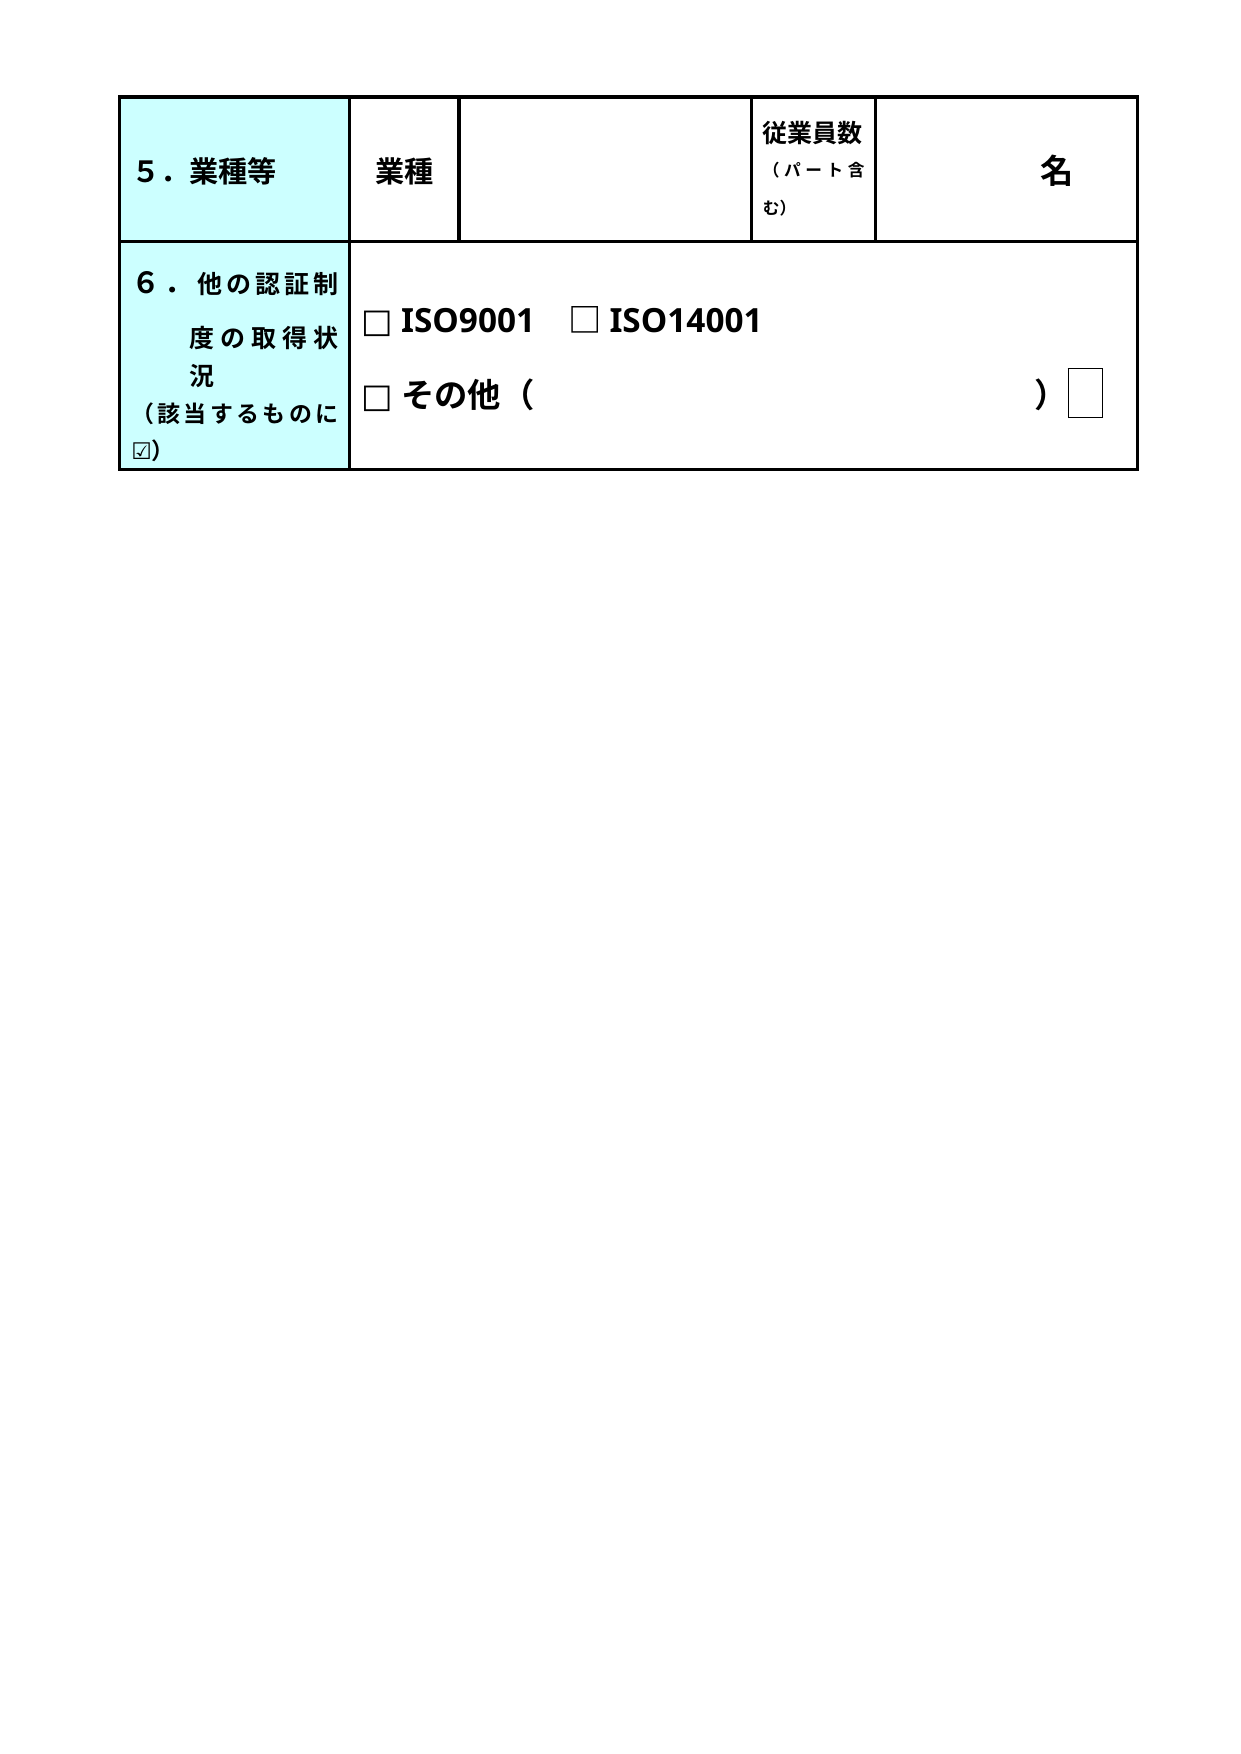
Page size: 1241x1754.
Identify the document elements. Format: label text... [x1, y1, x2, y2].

table_cell ５．業種等 [121, 99, 348, 240]
table_cell [461, 99, 750, 240]
table_cell □ ISO9001 □ ISO14001 □ その他（ ） [351, 243, 1136, 468]
table_cell 名 [877, 99, 1136, 240]
table_cell 業種 [351, 99, 457, 240]
table_cell 従業員数 （パート含む） [753, 99, 874, 240]
table_cell ６．他の認証制度の取得状況 （該当するものに☑） [121, 243, 348, 468]
